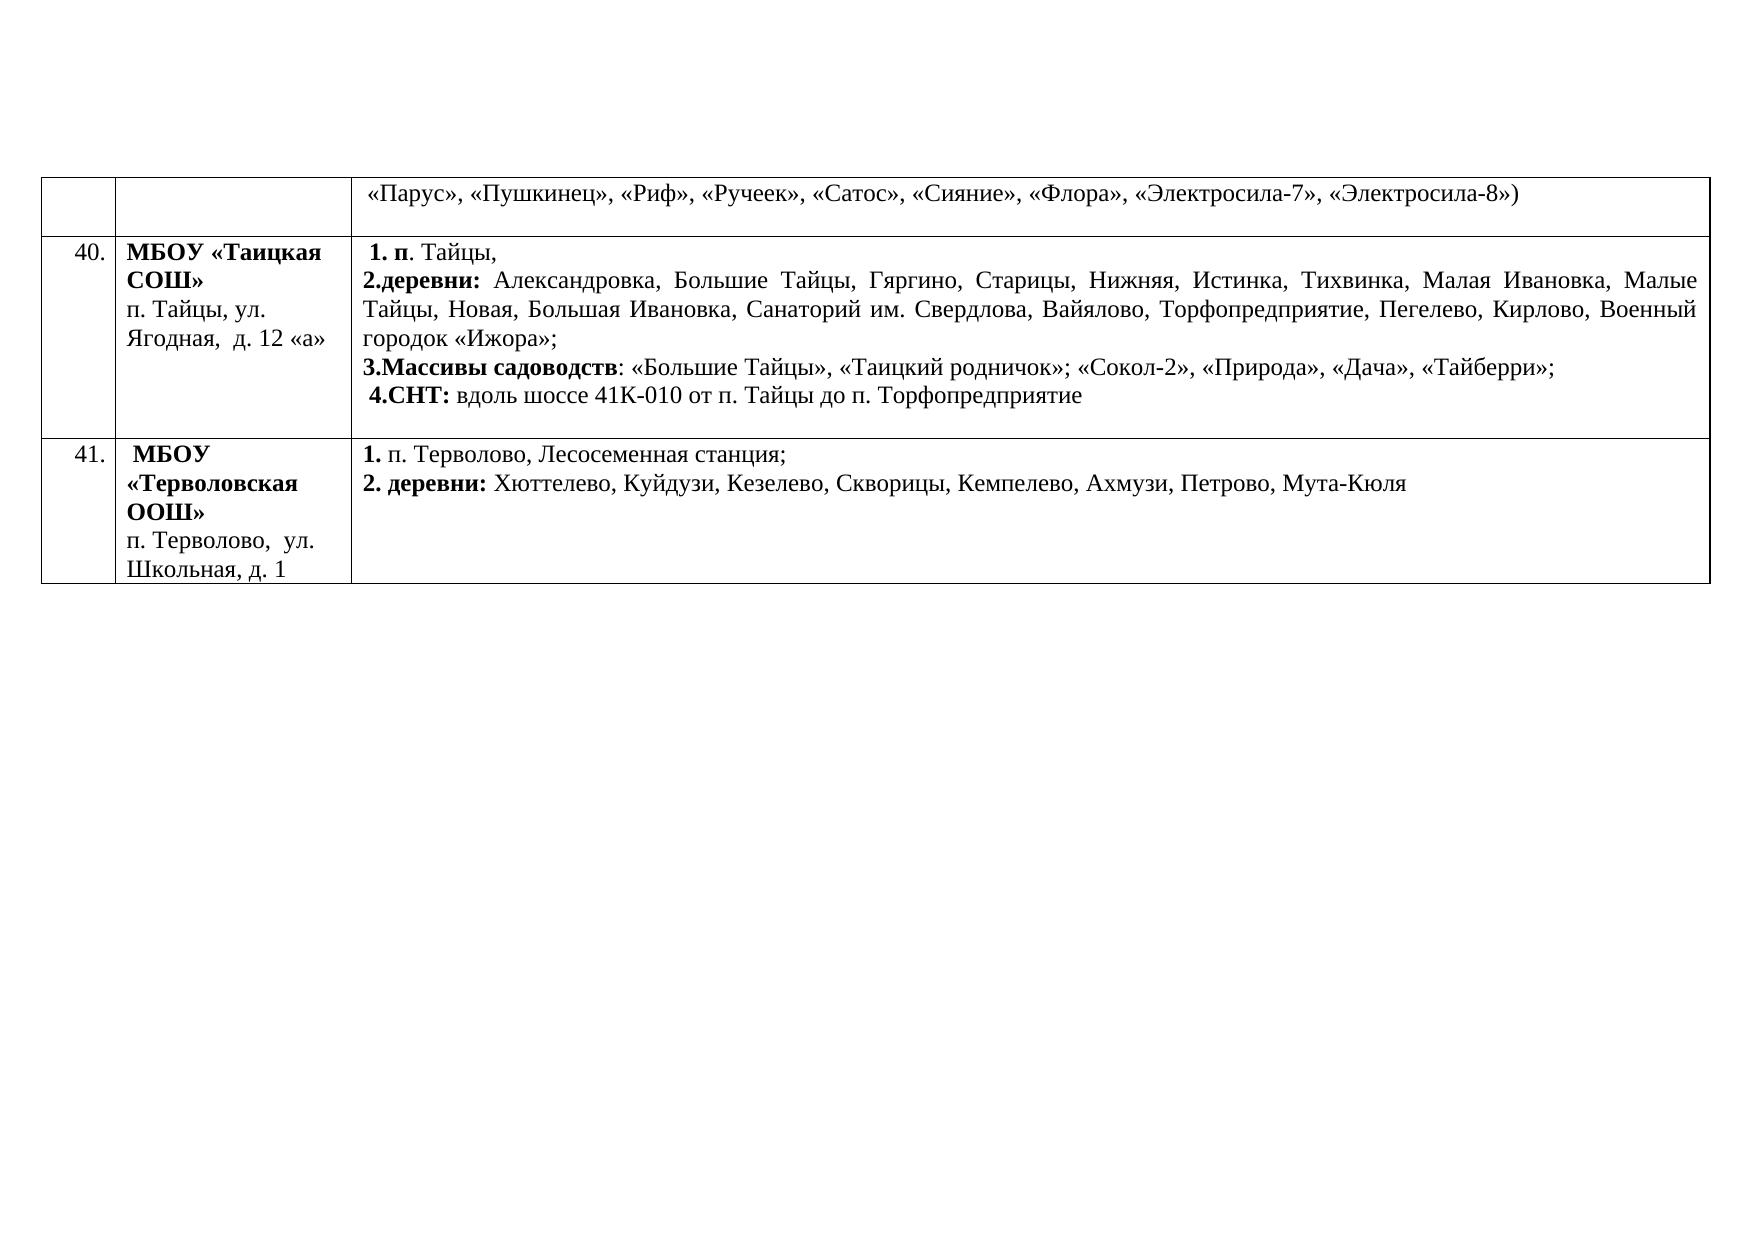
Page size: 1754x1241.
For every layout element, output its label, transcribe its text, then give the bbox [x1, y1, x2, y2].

table_cell МБОУ «Таицкая СОШ» п. Тайцы, ул. Ягодная, д. 12 «а» [116, 237, 351, 438]
table_cell [42, 439, 115, 583]
table_cell МБОУ «Терволовская ООШ» п. Терволово, ул. Школьная, д. 1 [116, 439, 351, 583]
table_cell 1. п. Тайцы, 2.деревни: Александровка, Большие Тайцы, Гяргино, Старицы, Нижняя, Истинка, Тихвинка, Малая Ивановка, Малые Тайцы, Новая, Большая Ивановка, Санаторий им. Свердлова, Вайялово, Торфопредприятие, Пегелево, Кирлово, Военный городок «Ижора»; 3.Массивы садоводств: «Большие Тайцы», «Таицкий родничок»; «Сокол-2», «Природа», «Дача», «Тайберри»; 4.СНТ: вдоль шоссе 41К-010 от п. Тайцы до п. Торфопредприятие [352, 237, 1709, 438]
table_cell [42, 178, 115, 236]
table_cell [116, 178, 351, 236]
table_cell [42, 237, 115, 438]
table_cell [352, 178, 1709, 236]
table_cell 1. п. Терволово, Лесосеменная станция; 2. деревни: Хюттелево, Куйдузи, Кезелево, Скворицы, Кемпелево, Ахмузи, Петрово, Мута-Кюля [352, 439, 1709, 583]
